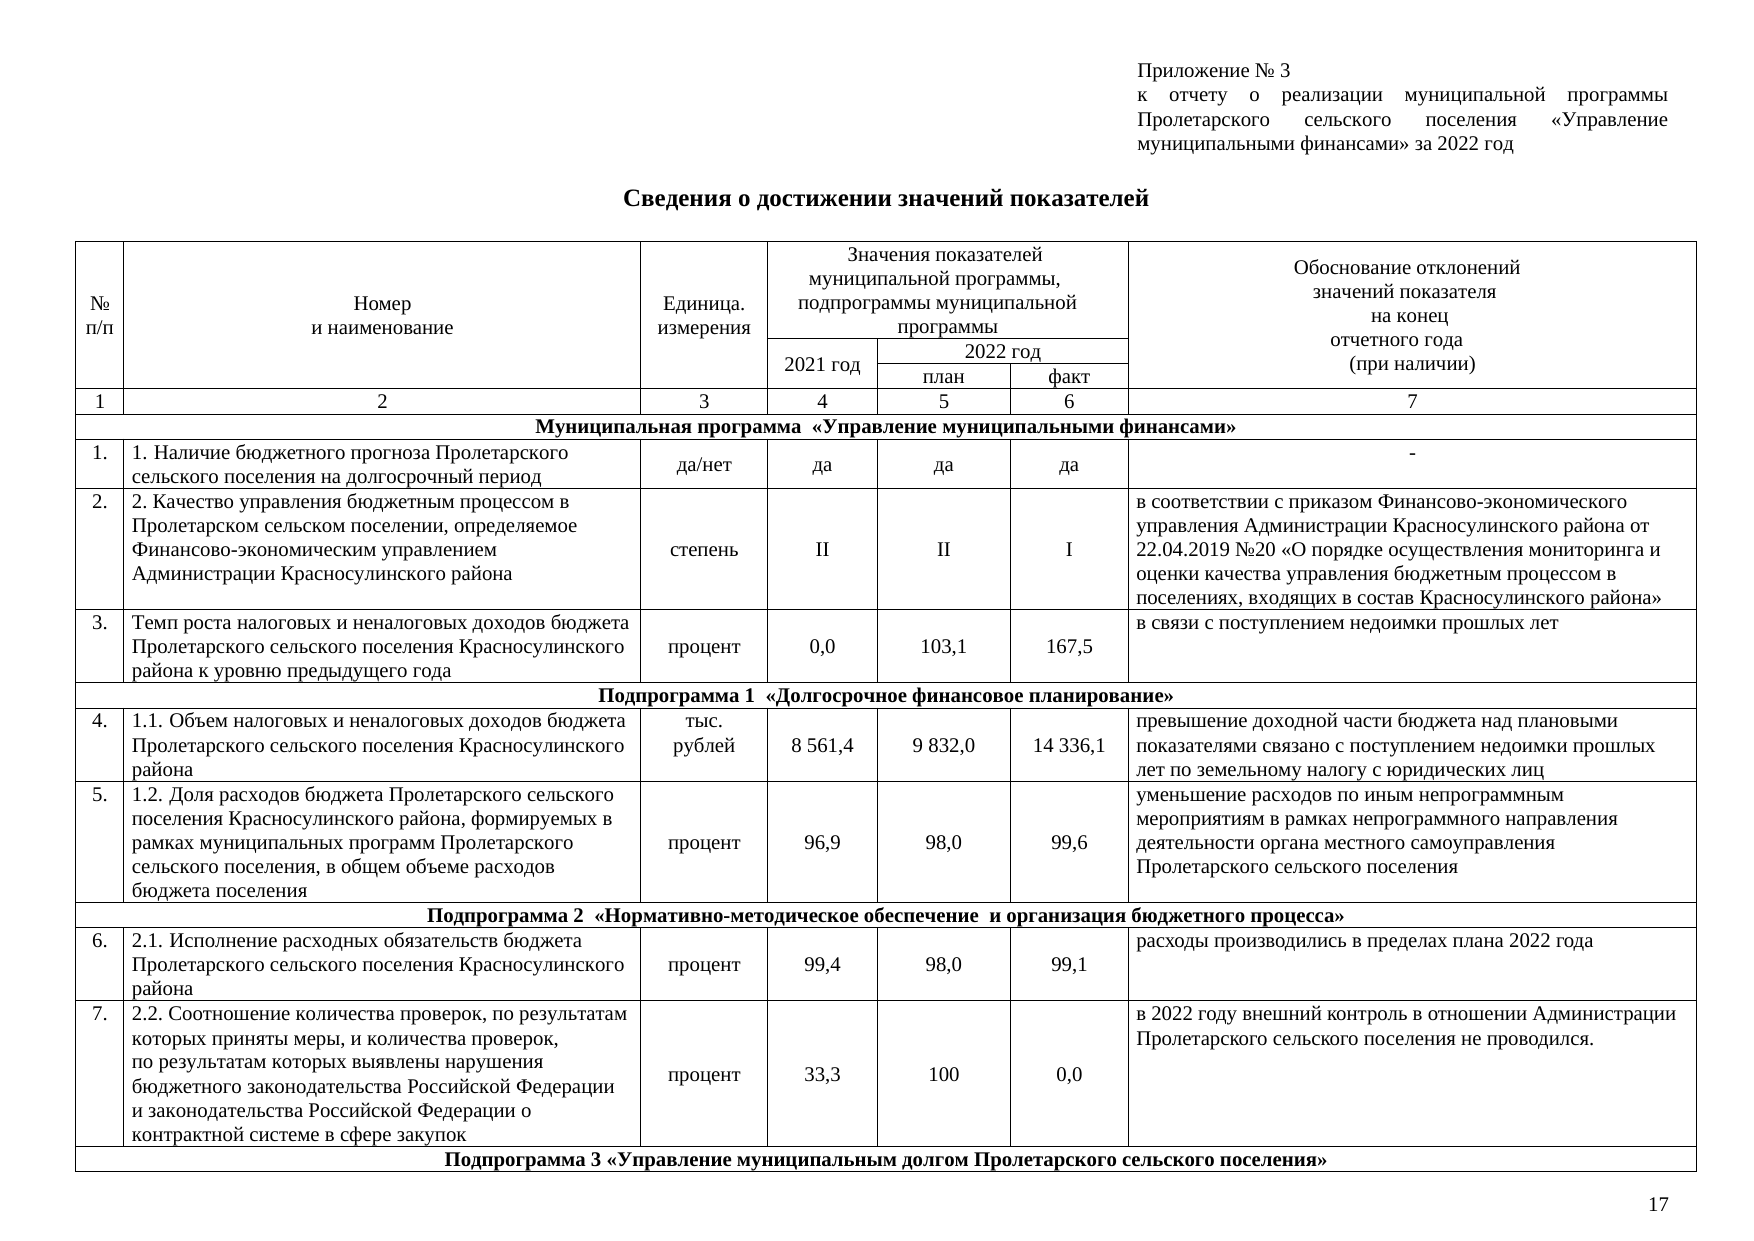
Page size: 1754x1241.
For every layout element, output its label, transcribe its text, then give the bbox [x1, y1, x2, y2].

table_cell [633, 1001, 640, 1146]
table_cell процент [641, 928, 767, 1000]
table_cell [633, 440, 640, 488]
table_cell 1. [76, 440, 123, 488]
table_cell 1.2. Доля расходов бюджета Пролетарского сельского поселения Красносулинского района, формируемых в рамках муниципальных программ Пролетарского сельского поселения, в общем объеме расходов бюджета поселения [124, 782, 640, 902]
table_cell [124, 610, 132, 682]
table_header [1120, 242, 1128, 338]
table_cell процент [641, 782, 767, 902]
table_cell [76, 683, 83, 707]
table_header Единица. измерения [641, 242, 767, 388]
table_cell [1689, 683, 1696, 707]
table_cell 7. [76, 1001, 123, 1146]
table_cell 8 561,4 [768, 709, 877, 781]
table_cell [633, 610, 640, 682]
table_cell - [1129, 440, 1696, 488]
table_cell 5. [76, 782, 123, 902]
table_cell II [768, 489, 877, 609]
table_cell 98,0 [878, 782, 1010, 902]
table_cell процент [641, 610, 767, 682]
table_cell 99,6 [1011, 782, 1128, 902]
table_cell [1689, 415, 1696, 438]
table_header № п/п [76, 242, 123, 388]
table_cell 14 336,1 [1011, 709, 1128, 781]
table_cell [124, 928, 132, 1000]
table_cell 167,5 [1011, 610, 1128, 682]
table_cell 103,1 [878, 610, 1010, 682]
table_cell тыс. рублей [641, 709, 767, 781]
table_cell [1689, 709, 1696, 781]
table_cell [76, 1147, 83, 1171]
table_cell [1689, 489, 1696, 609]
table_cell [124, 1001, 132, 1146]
table_cell расходы производились в пределах плана 2022 года [1129, 928, 1696, 1000]
table_cell 33,3 [768, 1001, 877, 1146]
table_header Обоснование отклонений значений показателя на конец отчетного года (при наличии) [1129, 242, 1696, 388]
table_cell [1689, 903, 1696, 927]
table_cell в 2022 году внешний контроль в отношении Администрации Пролетарского сельского поселения не проводился. [1129, 1001, 1696, 1146]
table_cell да [1011, 440, 1128, 488]
table_cell 98,0 [878, 928, 1010, 1000]
text к отчету о реализации муниципальной программы Пролетарского сельского поселения «Управление муниципальными финансами» за 2022 год [1137, 82, 1668, 154]
table_cell в связи с поступлением недоимки прошлых лет [1129, 610, 1696, 682]
table_cell I [1011, 489, 1128, 609]
table_cell уменьшение расходов по иным непрограммным мероприятиям в рамках непрограммного направления деятельности органа местного самоуправления Пролетарского сельского поселения [1129, 782, 1696, 902]
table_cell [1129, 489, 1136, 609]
table_cell да [878, 440, 1010, 488]
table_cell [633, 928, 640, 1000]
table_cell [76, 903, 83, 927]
table_cell 2021 год [768, 339, 877, 388]
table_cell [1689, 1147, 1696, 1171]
table_cell процент [641, 1001, 767, 1146]
table_cell 99,1 [1011, 928, 1128, 1000]
text Сведения о достижении значений показателей [103, 183, 1668, 212]
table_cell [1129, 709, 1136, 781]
table_cell 0,0 [768, 610, 877, 682]
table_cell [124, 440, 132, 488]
table_cell 4. [76, 709, 123, 781]
table_cell степень [641, 489, 767, 609]
table_cell да/нет [641, 440, 767, 488]
text Приложение № 3 [103, 58, 1668, 82]
table_cell 2. Качество управления бюджетным процессом в Пролетарском сельском поселении, определяемое Финансово-экономическим управлением Администрации Красносулинского района [124, 489, 640, 609]
table_cell 2. [76, 489, 123, 609]
table_cell 96,9 [768, 782, 877, 902]
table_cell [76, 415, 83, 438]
table_cell да [768, 440, 877, 488]
table_cell 9 832,0 [878, 709, 1010, 781]
table_cell II [878, 489, 1010, 609]
table_cell 6. [76, 928, 123, 1000]
table_cell 1.1. Объем налоговых и неналоговых доходов бюджета Пролетарского сельского поселения Красносулинского района [124, 709, 640, 781]
table_cell 100 [878, 1001, 1010, 1146]
table_cell 0,0 [1011, 1001, 1128, 1146]
table_header Номер и наименование [124, 242, 640, 388]
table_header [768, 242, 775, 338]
table_cell 3. [76, 610, 123, 682]
table_cell 99,4 [768, 928, 877, 1000]
